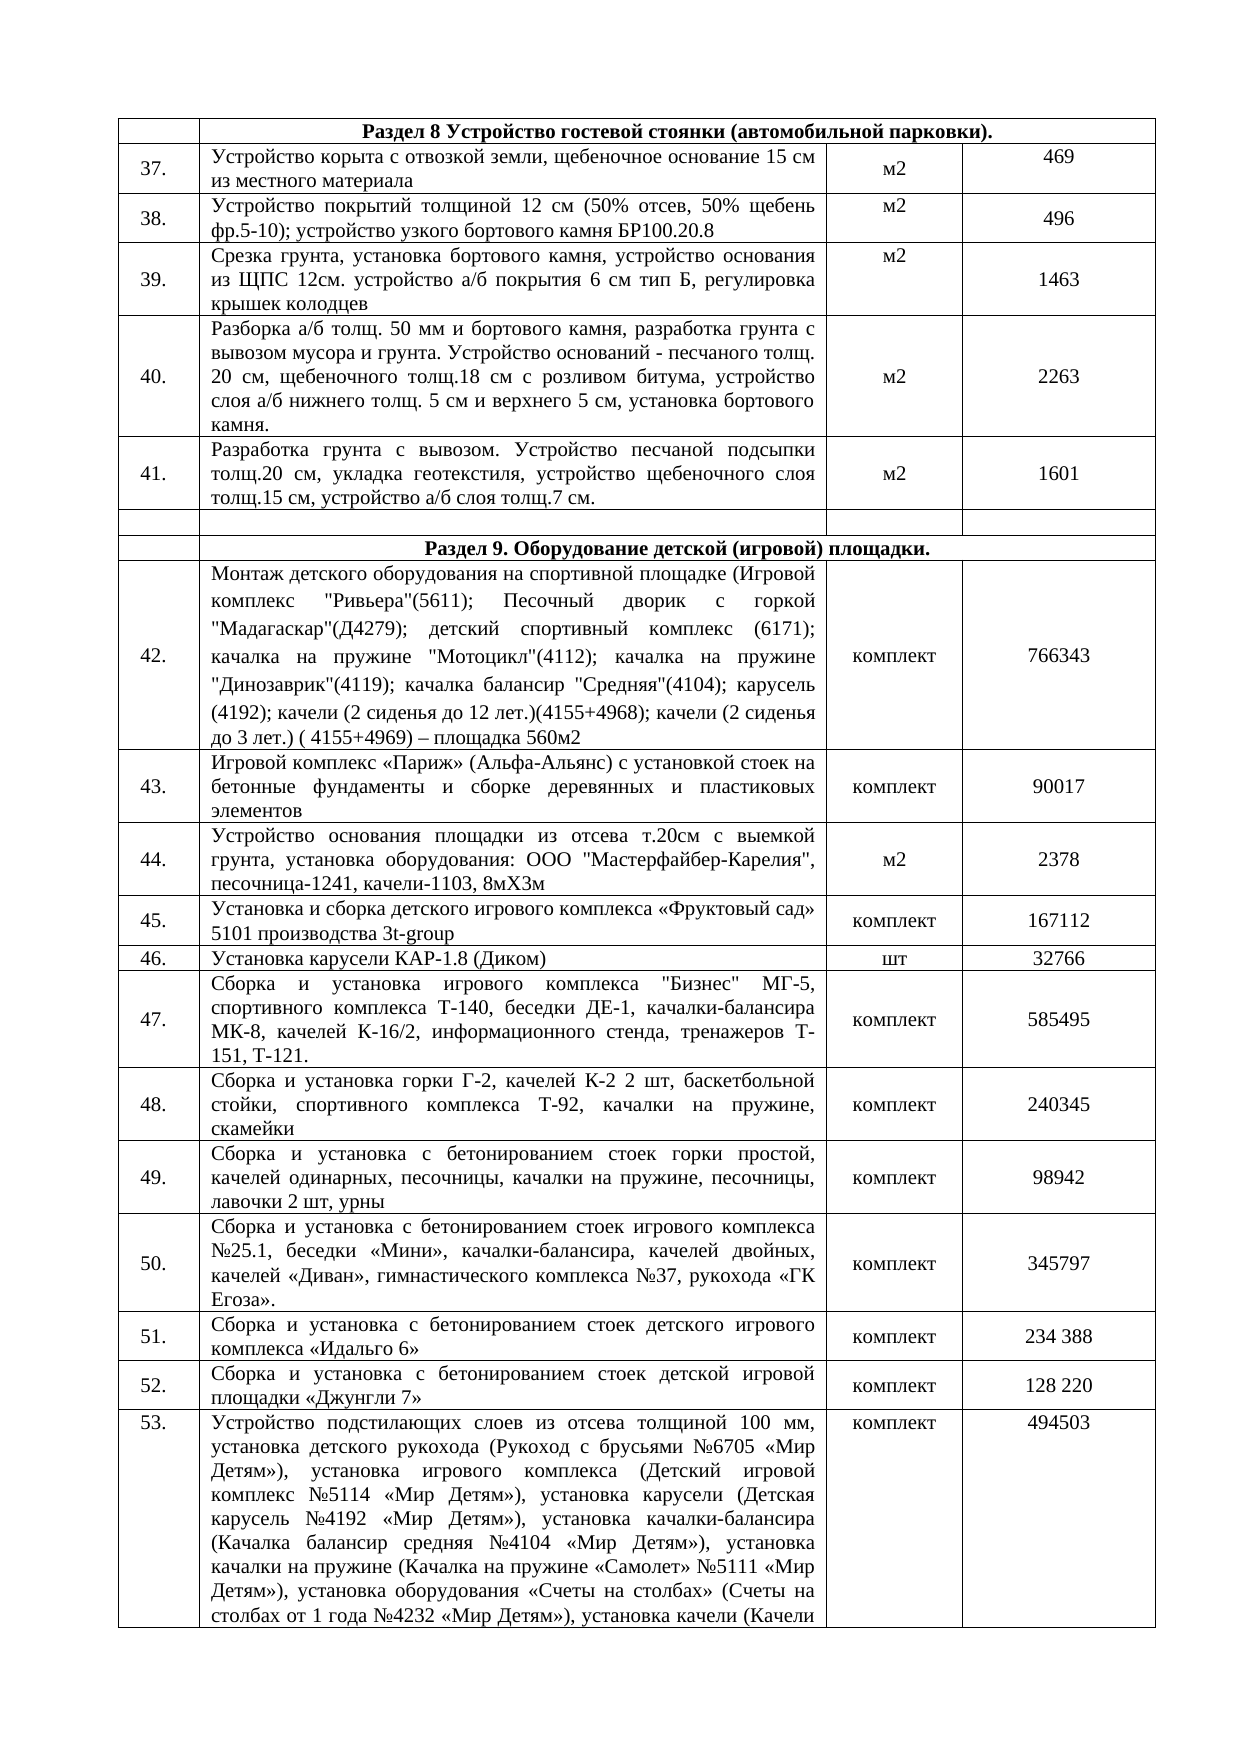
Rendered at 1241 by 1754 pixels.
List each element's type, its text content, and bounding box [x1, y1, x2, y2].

table_cell Устройство покрытий толщиной (50% отсев, 50% щебень фр.5-10); устройство узкого бортового камня БР100.20.8 [200, 194, 826, 242]
table_cell м2 [827, 144, 962, 192]
table_cell [119, 823, 199, 895]
table_cell комплект [827, 1141, 962, 1213]
table_cell комплект [827, 1214, 962, 1311]
table_cell 469 [963, 144, 1155, 192]
table_cell м2 [827, 437, 962, 509]
table_cell 2263 [963, 316, 1155, 436]
table_cell 345797 [963, 1214, 1155, 1311]
table_cell [119, 971, 199, 1067]
table_cell 90017 [963, 750, 1155, 822]
table_cell м2 [827, 194, 962, 242]
table_cell [119, 437, 199, 509]
table_cell 1601 [963, 437, 1155, 509]
table_cell комплект [827, 896, 962, 944]
table_cell Монтаж детского оборудования на спортивной площадке (Игровой комплекс "Ривьера"(5611); Песочный дворик с горкой "Мадагаскар"(Д4279); детский спортивный комплекс (6171); качалка на пружине "Мотоцикл"(4112); качалка на пружине "Динозаврик"(4119); качалка балансир "Средняя"(4104); карусель (4192); качели (2 сиденья до 12 лет.)(4155+4968); качели (2 сиденья до 3 лет.) ( 4155+4969) – площадка 560м2 [200, 561, 826, 749]
table_cell Сборка и установка с бетонированием стоек горки простой, качелей одинарных, песочницы, качалки на пружине, песочницы, лавочки 2 шт, урны [200, 1141, 826, 1213]
table_cell [119, 1410, 199, 1627]
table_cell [200, 1410, 826, 1627]
table_cell [963, 510, 1155, 534]
table_cell Устройство корыта с отвозкой земли, щебеночное основание из местного материала [200, 144, 826, 192]
table_cell Сборка и установка с бетонированием стоек игрового комплекса №25.1, беседки «Мини», качалки-балансира, качелей двойных, качелей «Диван», гимнастического комплекса №37, рукохода «ГК Егоза». [200, 1214, 826, 1311]
table_cell 494503 [963, 1410, 1155, 1627]
table_cell [827, 510, 962, 534]
table_cell [119, 896, 199, 944]
table_cell [200, 510, 826, 534]
table_cell 496 [963, 194, 1155, 242]
table_cell [119, 510, 199, 534]
table_cell [119, 119, 199, 143]
table_cell Установка карусели КАР-1.8 (Диком) [200, 946, 826, 969]
table_cell [119, 561, 199, 749]
table_cell [119, 750, 199, 822]
table_cell 128 220 [963, 1361, 1155, 1409]
table_cell 766343 [963, 561, 1155, 749]
table_cell 167112 [963, 896, 1155, 944]
table_cell Сборка и установка с бетонированием стоек детского игрового комплекса «Идальго 6» [200, 1312, 826, 1360]
table_cell 2378 [963, 823, 1155, 895]
table_cell м2 [827, 823, 962, 895]
table_cell комплект [827, 750, 962, 822]
table_cell 32766 [963, 946, 1155, 969]
table_cell Сборка и установка горки Г-2, качелей К-2 2 шт, баскетбольной стойки, спортивного комплекса Т-92, качалки на пружине, скамейки [200, 1068, 826, 1140]
table_cell [119, 316, 199, 436]
table_cell [119, 1141, 199, 1213]
table_cell [119, 1068, 199, 1140]
table_cell комплект [827, 561, 962, 749]
table_cell комплект [827, 1068, 962, 1140]
table_cell [119, 536, 199, 559]
table_cell Разработка грунта с вывозом. Устройство песчаной подсыпки толщ.20 см, укладка геотекстиля, устройство щебеночного слоя толщ.15 см, устройство а/б слоя толщ.7 см. [200, 437, 826, 509]
table_cell комплект [827, 1361, 962, 1409]
table_cell 234 388 [963, 1312, 1155, 1360]
table_cell Игровой комплекс «Париж» (Альфа-Альянс) с установкой стоек на бетонные фундаменты и сборке деревянных и пластиковых элементов [200, 750, 826, 822]
table_cell м2 [827, 243, 962, 315]
table_cell 1463 [963, 243, 1155, 315]
table_cell шт [827, 946, 962, 969]
table_cell Установка и сборка детского игрового комплекса «Фруктовый сад» 5101 производства 3t-group [200, 896, 826, 944]
table_cell 585495 [963, 971, 1155, 1067]
table_cell 98942 [963, 1141, 1155, 1213]
table_cell 240345 [963, 1068, 1155, 1140]
table_cell комплект [827, 971, 962, 1067]
table_cell м2 [827, 316, 962, 436]
table_cell комплект [827, 1410, 962, 1627]
table_cell [119, 946, 199, 969]
table_cell комплект [827, 1312, 962, 1360]
table_cell Устройство основания площадки из отсева т.20см с выемкой грунта, установка оборудования: ООО "Мастерфайбер-Карелия", песочница-1241, качели-1103, 8мХ3м [200, 823, 826, 895]
table_cell [119, 1214, 199, 1311]
table_cell Сборка и установка игрового комплекса "Бизнес" МГ-5, спортивного комплекса Т-140, беседки ДЕ-1, качалки-балансира МК-8, качелей К-16/2, информационного стенда, тренажеров Т-151, Т-121. [200, 971, 826, 1067]
table_cell Срезка грунта, установка бортового камня, устройство основания из ЩПС 12см. устройство а/б покрытия тип Б, регулировка крышек колодцев [200, 243, 826, 315]
table_cell [119, 1361, 199, 1409]
table_cell Сборка и установка с бетонированием стоек детской игровой площадки «Джунгли 7» [200, 1361, 826, 1409]
table_cell [119, 144, 199, 192]
table_cell [119, 194, 199, 242]
table_cell Раздел 8 Устройство гостевой стоянки (автомобильной парковки). [200, 119, 1155, 143]
table_cell Разборка а/б толщ. и бортового камня, разработка грунта с вывозом мусора и грунта. Устройство оснований - песчаного толщ. , щебеночного толщ.18 см с розливом битума, устройство слоя а/б нижнего толщ. и верхнего , установка бортового камня. [200, 316, 826, 436]
table_cell [119, 1312, 199, 1360]
table_cell [119, 243, 199, 315]
table_cell Раздел 9. Оборудование детской (игровой) площадки. [200, 536, 1155, 559]
